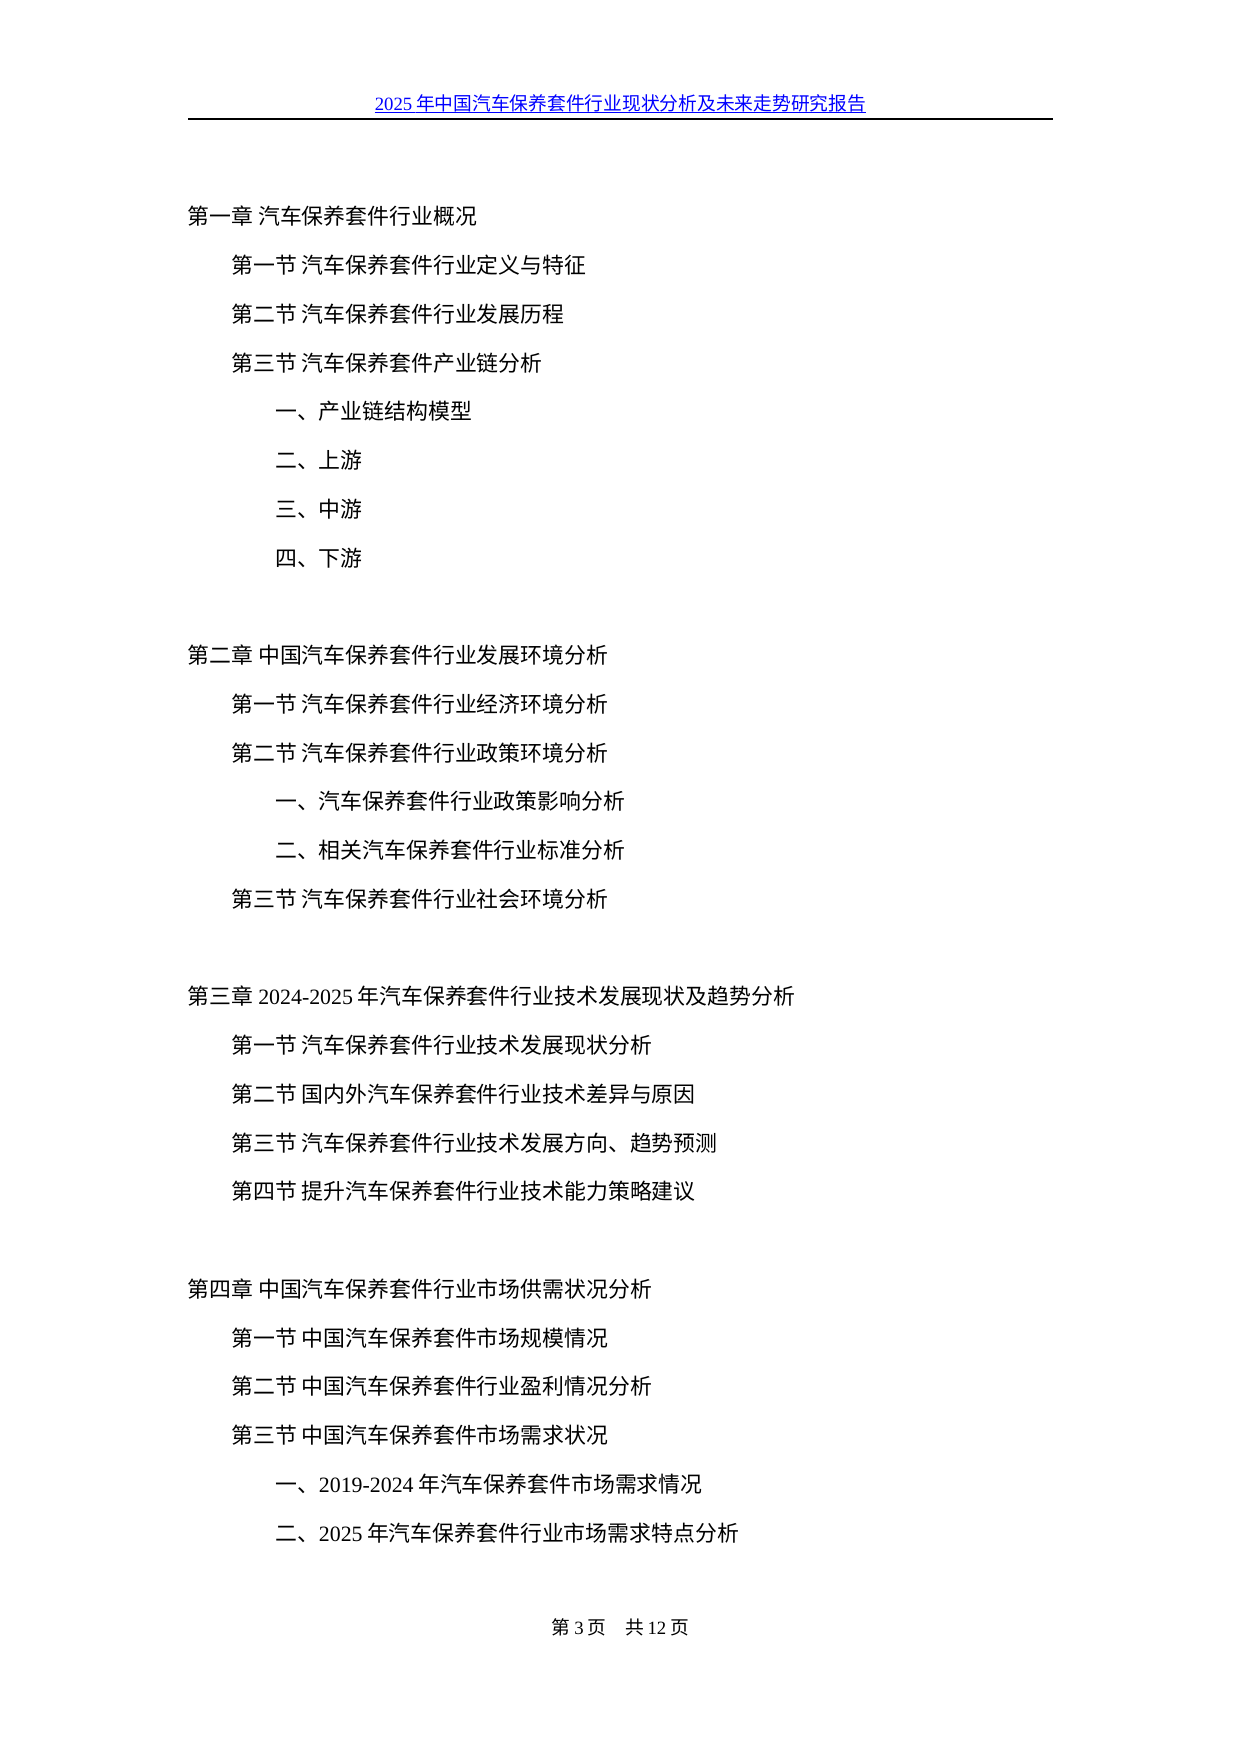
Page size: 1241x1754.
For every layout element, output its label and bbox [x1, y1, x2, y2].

text [187, 150, 1053, 1548]
